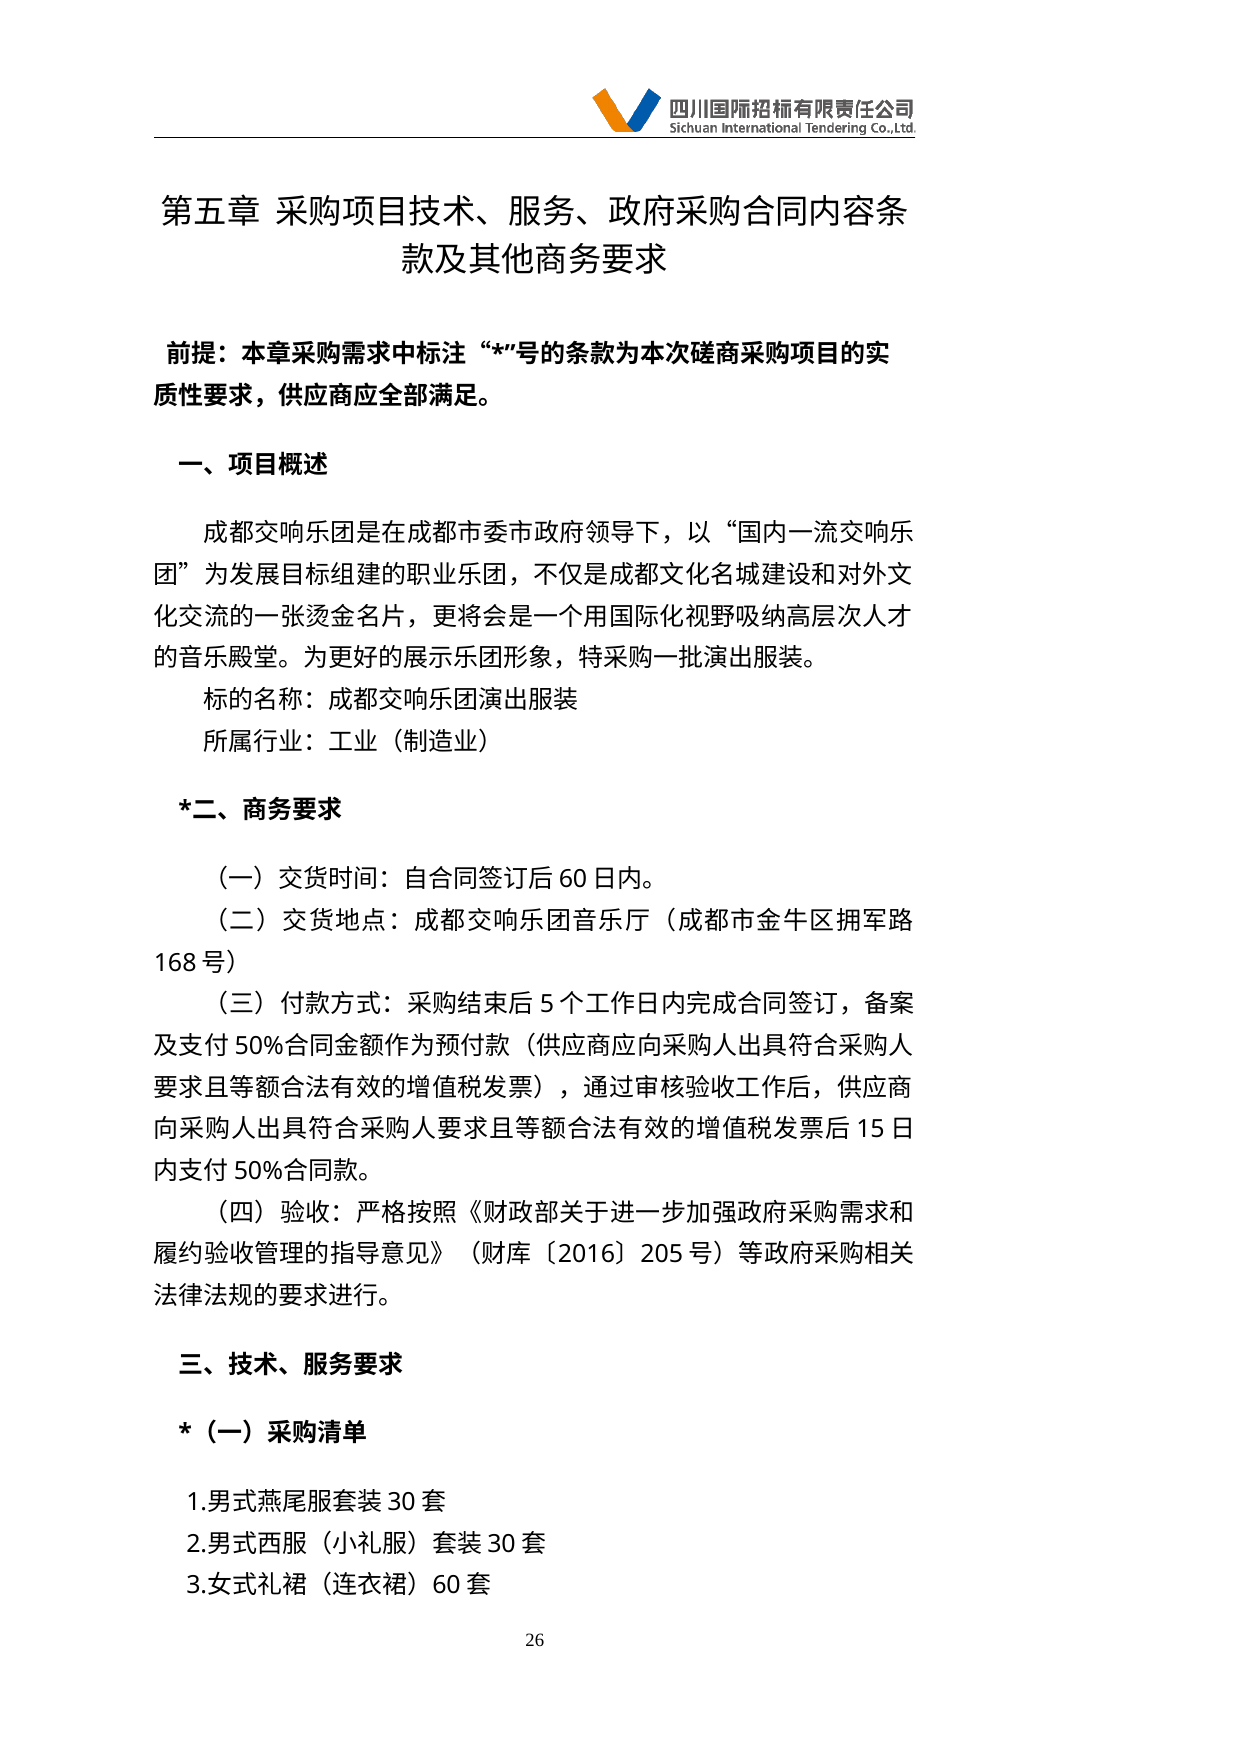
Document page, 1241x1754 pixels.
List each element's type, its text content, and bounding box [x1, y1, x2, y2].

text 标的名称：成都交响乐团演出服装 [153, 675, 915, 717]
text （二）交货地点：成都交响乐团音乐厅（成都市金牛区拥军路168号） [153, 896, 915, 979]
picture [592, 88, 916, 135]
title 第五章 采购项目技术、服务、政府采购合同内容条款及其他商务要求 [153, 185, 915, 281]
text （四）验收：严格按照《财政部关于进一步加强政府采购需求和履约验收管理的指导意见》（财库〔2016〕205号）等政府采购相关法律法规的要求进行。 [153, 1188, 915, 1313]
subtitle 一、项目概述 [153, 440, 915, 481]
subtitle *（一）采购清单 [153, 1408, 915, 1450]
text 所属行业：工业（制造业） [153, 717, 915, 758]
text 前提：本章采购需求中标注“*”号的条款为本次磋商采购项目的实质性要求，供应商应全部满足。 [153, 329, 915, 413]
text 成都交响乐团是在成都市委市政府领导下，以“国内一流交响乐团”为发展目标组建的职业乐团，不仅是成都文化名城建设和对外文化交流的一张烫金名片，更将会是一个用国际化视野吸纳高层次人才的音乐殿堂。为更好的展示乐团形象，特采购一批演出服装。 [153, 508, 915, 675]
text 3.女式礼裙（连衣裙）60套 [153, 1561, 915, 1602]
text （三）付款方式：采购结束后5个工作日内完成合同签订，备案及支付50%合同金额作为预付款（供应商应向采购人出具符合采购人要求且等额合法有效的增值税发票），通过审核验收工作后，供应商向采购人出具符合采购人要求且等额合法有效的增值税发票后15日内支付50%合同款。 [153, 979, 915, 1188]
subtitle 三、技术、服务要求 [153, 1340, 915, 1381]
text （一）交货时间：自合同签订后60日内。 [153, 854, 915, 896]
text 1.男式燕尾服套装30套 [153, 1477, 915, 1519]
subtitle *二、商务要求 [153, 786, 915, 827]
text 2.男式西服（小礼服）套装30套 [153, 1519, 915, 1561]
